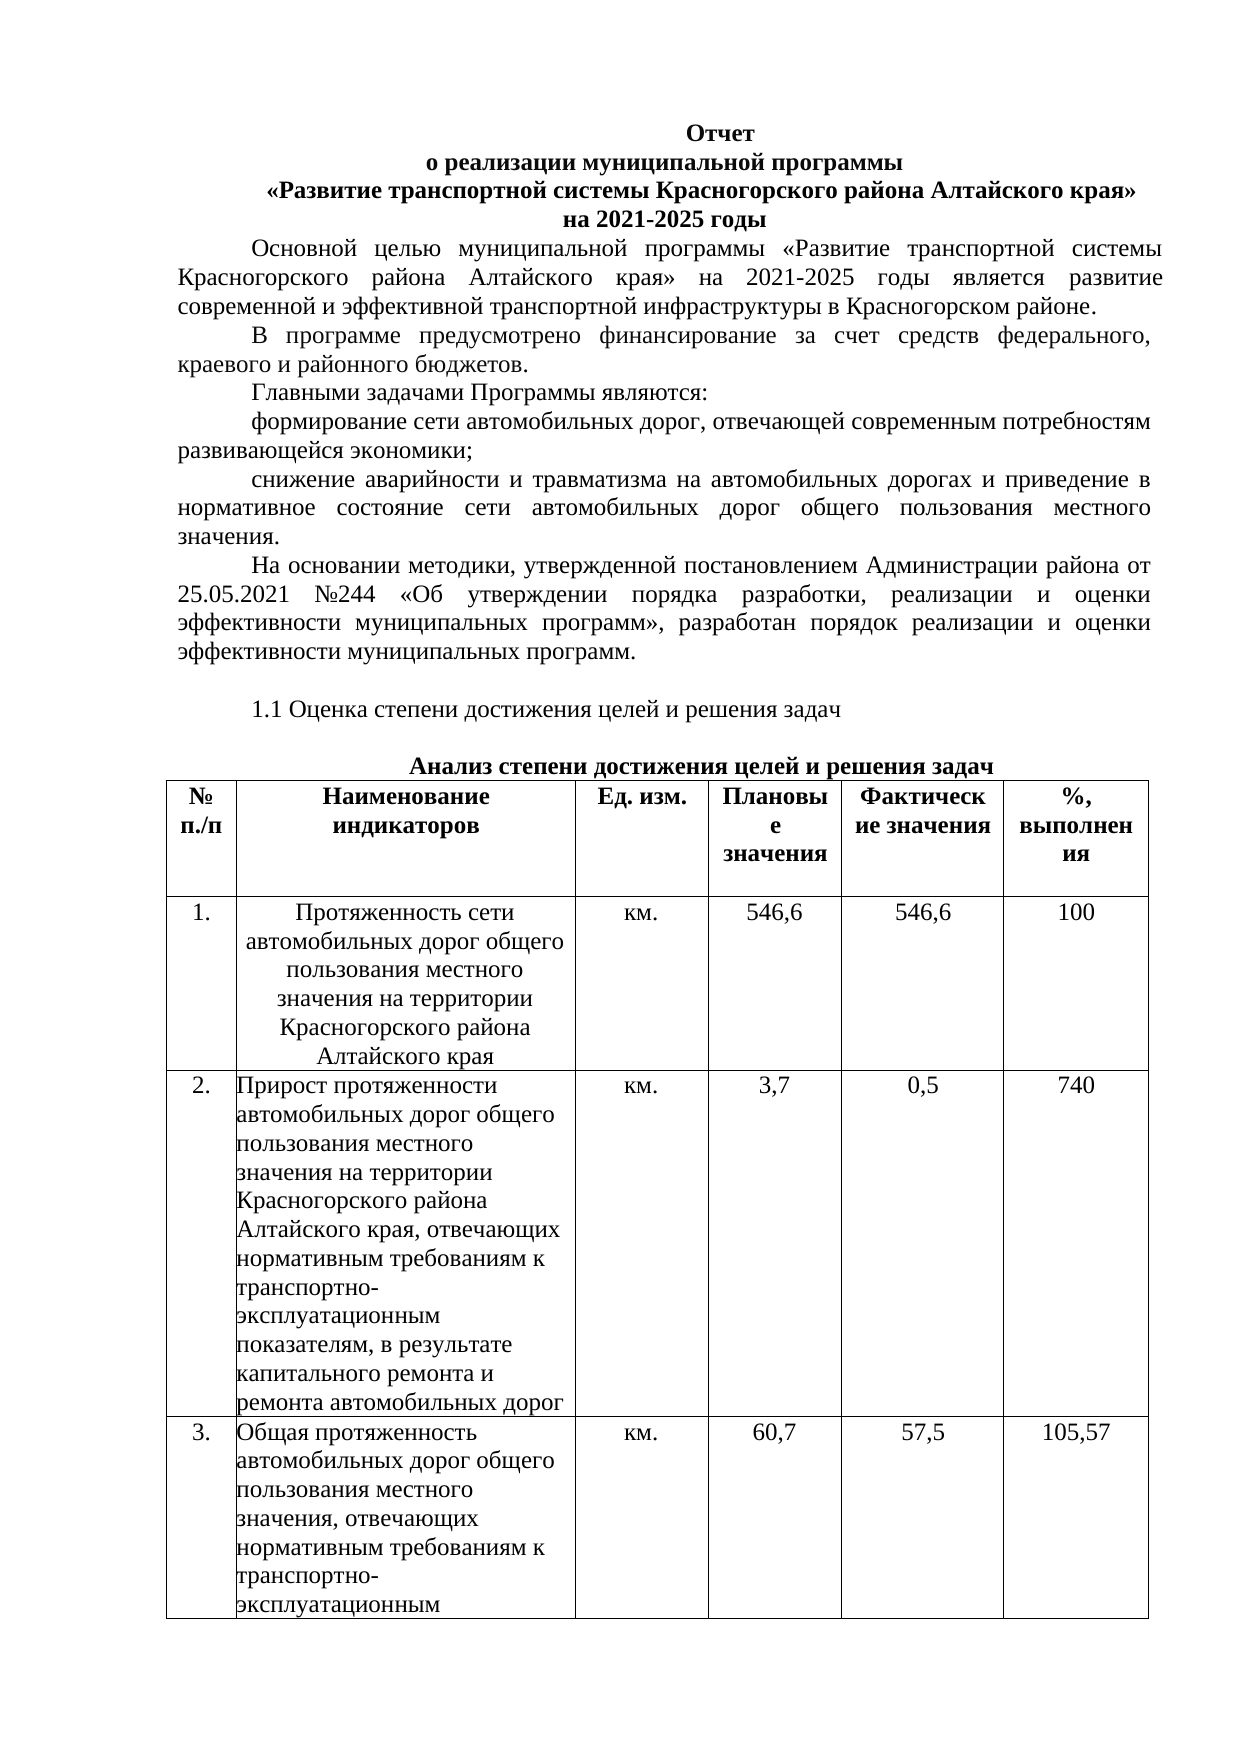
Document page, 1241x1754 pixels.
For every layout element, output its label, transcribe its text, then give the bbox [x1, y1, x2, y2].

table_header Плановые значения [709, 781, 841, 896]
table_header Наименование индикаторов [237, 781, 575, 896]
table_cell 3. [167, 1417, 236, 1618]
text Анализ степени достижения целей и решения задач [177, 751, 1152, 780]
text формирование сети автомобильных дорог, отвечающей современным потребностям развивающейся экономики; [177, 406, 1152, 464]
text снижение аварийности и травматизма на автомобильных дорогах и приведение в нормативное состояние сети автомобильных дорог общего пользования местного значения. [177, 464, 1152, 550]
text На основании методики, утвержденной постановлением Администрации района от 25.05.2021 №244 «Об утверждении порядка разработки, реализации и оценки эффективности муниципальных программ», разработан порядок реализации и оценки эффективности муниципальных программ. [177, 550, 1152, 665]
table_header № п./п [167, 781, 236, 896]
table_cell 546,6 [842, 897, 1003, 1069]
table_cell 3,7 [709, 1071, 841, 1416]
text «Развитие транспортной системы Красногорского района Алтайского края» на 2021-2025 годы [177, 176, 1152, 233]
table_cell 740 [1004, 1071, 1148, 1416]
table_cell Протяженность сети автомобильных дорог общего пользования местного значения на территории Красногорского района Алтайского края [237, 897, 575, 1069]
table_cell 546,6 [709, 897, 841, 1069]
table_header %, выполнения [1004, 781, 1148, 896]
table_cell км. [576, 897, 708, 1069]
text В программе предусмотрено финансирование за счет средств федерального, краевого и районного бюджетов. [177, 320, 1152, 377]
text Главными задачами Программы являются: [177, 377, 1152, 406]
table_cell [237, 1417, 575, 1618]
table_header Ед. изм. [576, 781, 708, 896]
table_cell км. [576, 1417, 708, 1618]
table_cell 60,7 [709, 1417, 841, 1618]
table_header Фактические значения [842, 781, 1003, 896]
table_cell 2. [167, 1071, 236, 1416]
table_cell км. [576, 1071, 708, 1416]
text о реализации муниципальной программы [177, 147, 1152, 176]
text Основной целью муниципальной программы «Развитие транспортной системы Красногорского района Алтайского края» на 2021-2025 годы является развитие современной и эффективной транспортной инфраструктуры в Красногорском районе. [177, 233, 1163, 320]
table_cell Прирост протяженности автомобильных дорог общего пользования местного значения на территории Красногорского района Алтайского края, отвечающих нормативным требованиям к транспортно-эксплуатационным показателям, в результате капитального ремонта и ремонта автомобильных дорог [237, 1071, 575, 1416]
table_cell 105,57 [1004, 1417, 1148, 1618]
text Отчет [288, 118, 1152, 147]
table_cell 57,5 [842, 1417, 1003, 1618]
table_cell 100 [1004, 897, 1148, 1069]
table_cell 1. [167, 897, 236, 1069]
text 1.1 Оценка степени достижения целей и решения задач [177, 694, 1152, 722]
table_cell 0,5 [842, 1071, 1003, 1416]
